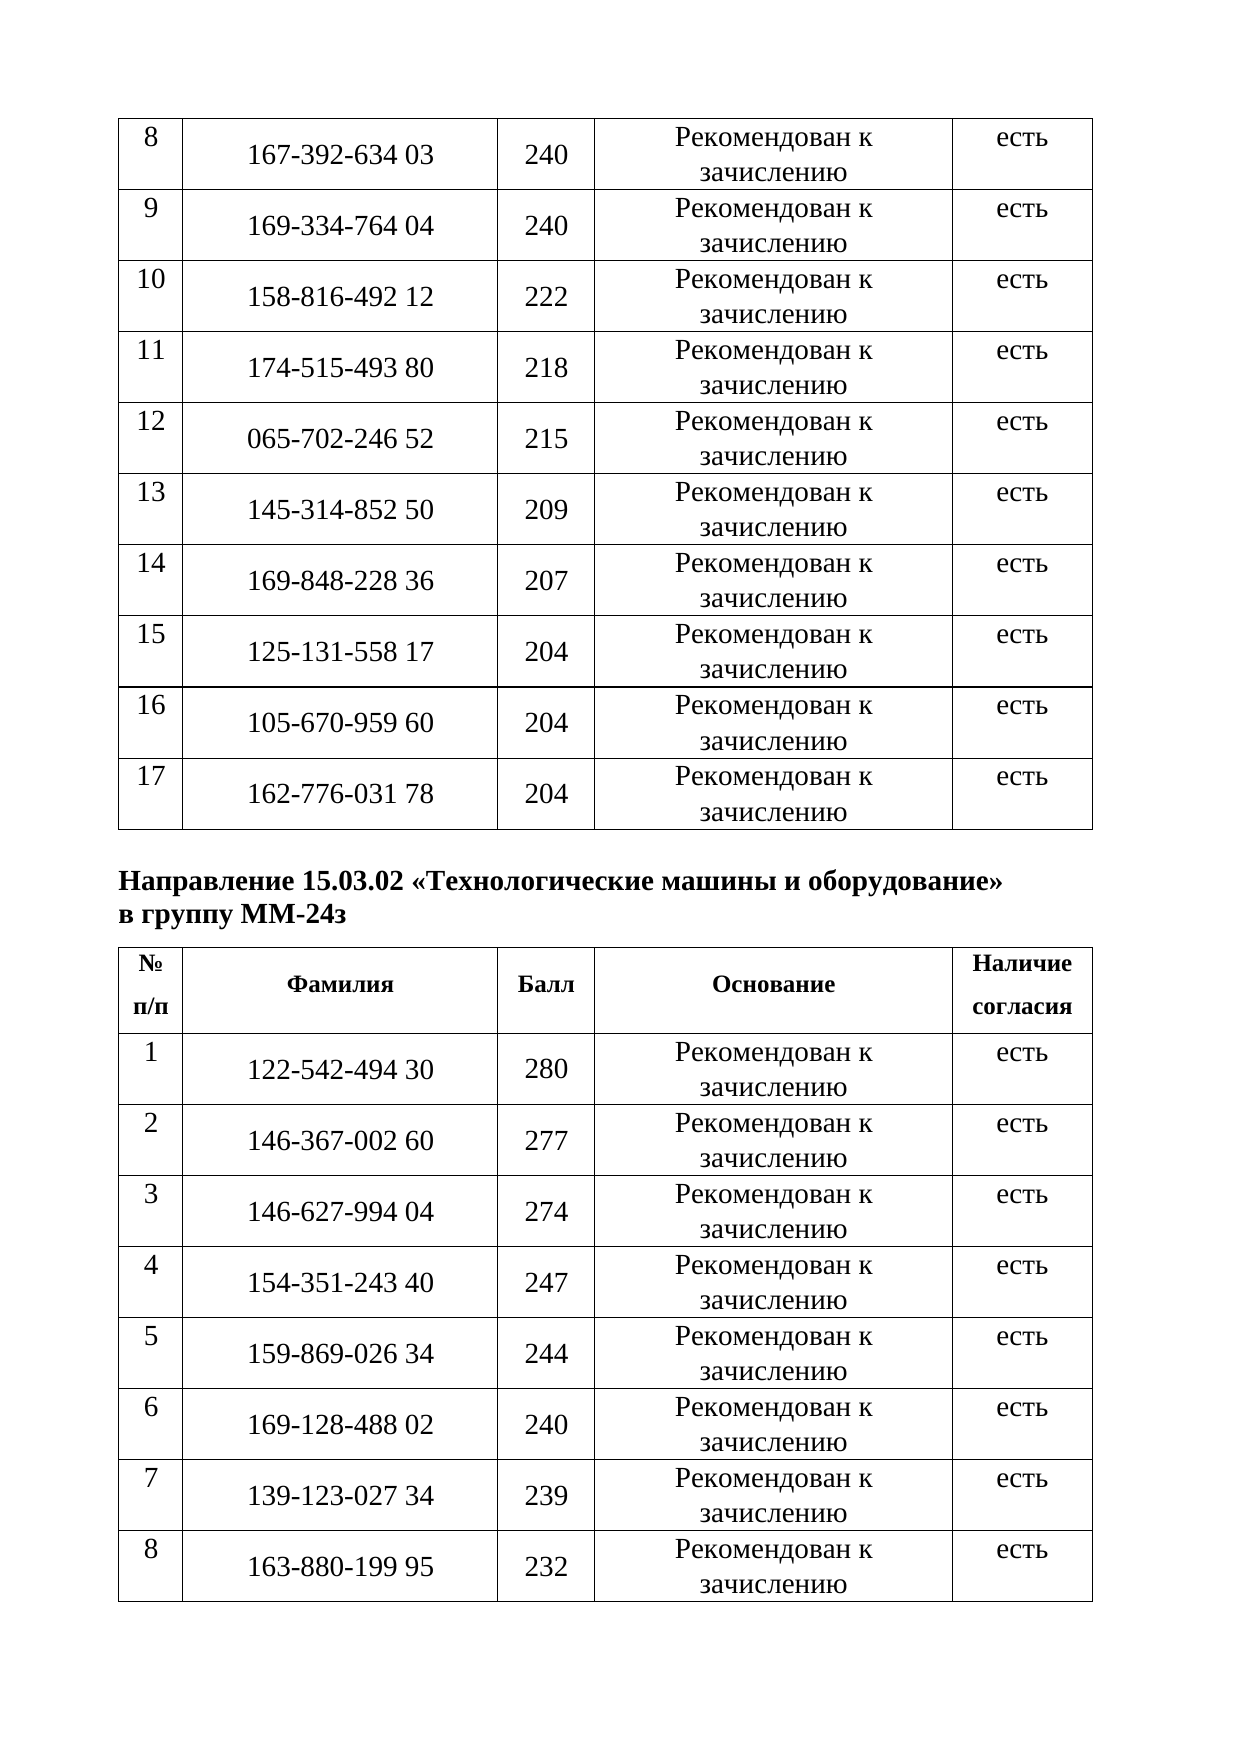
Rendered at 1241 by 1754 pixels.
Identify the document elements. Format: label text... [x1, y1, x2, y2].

table_cell 9 [119, 190, 182, 260]
table_cell 154-351-243 40 [183, 1247, 497, 1317]
table_cell есть [953, 332, 1092, 402]
table_cell 240 [498, 1389, 594, 1459]
table_cell Рекомендован к зачислению [595, 474, 952, 544]
table_cell есть [953, 1034, 1092, 1104]
table_header Балл [498, 948, 594, 1033]
table_cell 146-367-002 60 [183, 1105, 497, 1175]
text Направление 15.03.02 «Технологические машины и оборудование» [118, 863, 1152, 897]
table_cell 125-131-558 17 [183, 616, 497, 686]
table_cell 3 [119, 1176, 182, 1246]
table_cell 169-848-228 36 [183, 545, 497, 615]
table_cell 12 [119, 403, 182, 473]
table_cell Рекомендован к зачислению [595, 403, 952, 473]
table_cell Рекомендован к зачислению [595, 1247, 952, 1317]
table_cell 2 [119, 1105, 182, 1175]
table_cell Рекомендован к зачислению [595, 1034, 952, 1104]
table_header № п/п [119, 948, 182, 1033]
table_cell есть [953, 261, 1092, 331]
table_cell 244 [498, 1318, 594, 1388]
table_cell 146-627-994 04 [183, 1176, 497, 1246]
table_cell Рекомендован к зачислению [595, 1105, 952, 1175]
table_cell Рекомендован к зачислению [595, 545, 952, 615]
table_cell есть [953, 190, 1092, 260]
table_cell 240 [498, 119, 594, 189]
table_cell есть [953, 1531, 1092, 1601]
table_cell Рекомендован к зачислению [595, 759, 952, 828]
text в группу ММ-24з [118, 897, 1152, 930]
table_cell 167-392-634 03 [183, 119, 497, 189]
table_cell 8 [119, 119, 182, 189]
table_cell Рекомендован к зачислению [595, 1389, 952, 1459]
table_cell 232 [498, 1531, 594, 1601]
table_cell Рекомендован к зачислению [595, 688, 952, 757]
table_cell 222 [498, 261, 594, 331]
table_cell есть [953, 1247, 1092, 1317]
table_cell 7 [119, 1460, 182, 1530]
table_cell Рекомендован к зачислению [595, 1460, 952, 1530]
table_cell Рекомендован к зачислению [595, 261, 952, 331]
table_cell 122-542-494 30 [183, 1034, 497, 1104]
table_cell 277 [498, 1105, 594, 1175]
table_cell 065-702-246 52 [183, 403, 497, 473]
table_cell есть [953, 474, 1092, 544]
table_cell 207 [498, 545, 594, 615]
table_cell 274 [498, 1176, 594, 1246]
table_cell 6 [119, 1389, 182, 1459]
table_cell 14 [119, 545, 182, 615]
table_header Фамилия [183, 948, 497, 1033]
table_cell 162-776-031 78 [183, 759, 497, 828]
table_cell 4 [119, 1247, 182, 1317]
table_cell Рекомендован к зачислению [595, 1318, 952, 1388]
table_cell 15 [119, 616, 182, 686]
table_cell Рекомендован к зачислению [595, 332, 952, 402]
table_cell есть [953, 1460, 1092, 1530]
table_cell 215 [498, 403, 594, 473]
table_cell 280 [498, 1034, 594, 1104]
table_cell Рекомендован к зачислению [595, 1176, 952, 1246]
table_cell 16 [119, 688, 182, 757]
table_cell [595, 1531, 952, 1601]
table_cell 169-128-488 02 [183, 1389, 497, 1459]
table_cell 209 [498, 474, 594, 544]
table_cell 204 [498, 688, 594, 757]
table_cell есть [953, 1105, 1092, 1175]
table_cell 5 [119, 1318, 182, 1388]
table_cell 145-314-852 50 [183, 474, 497, 544]
table_cell 10 [119, 261, 182, 331]
table_cell есть [953, 1318, 1092, 1388]
table_cell 17 [119, 759, 182, 828]
table_cell есть [953, 759, 1092, 828]
table_cell есть [953, 688, 1092, 757]
table_header Наличие согласия [953, 948, 1092, 1033]
table_cell 13 [119, 474, 182, 544]
table_cell есть [953, 119, 1092, 189]
table_cell есть [953, 616, 1092, 686]
table_cell 158-816-492 12 [183, 261, 497, 331]
table_cell есть [953, 1176, 1092, 1246]
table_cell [595, 119, 952, 189]
table_cell 169-334-764 04 [183, 190, 497, 260]
table_cell 174-515-493 80 [183, 332, 497, 402]
table_cell 159-869-026 34 [183, 1318, 497, 1388]
table_cell 247 [498, 1247, 594, 1317]
table_cell есть [953, 1389, 1092, 1459]
table_cell 163-880-199 95 [183, 1531, 497, 1601]
table_cell 240 [498, 190, 594, 260]
table_cell есть [953, 545, 1092, 615]
table_cell 204 [498, 759, 594, 828]
table_cell Рекомендован к зачислению [595, 190, 952, 260]
table_cell есть [953, 403, 1092, 473]
table_cell 11 [119, 332, 182, 402]
table_header Основание [595, 948, 952, 1033]
table_cell 239 [498, 1460, 594, 1530]
table_cell 139-123-027 34 [183, 1460, 497, 1530]
table_cell 8 [119, 1531, 182, 1601]
table_cell 1 [119, 1034, 182, 1104]
table_cell 218 [498, 332, 594, 402]
table_cell Рекомендован к зачислению [595, 616, 952, 686]
table_cell 204 [498, 616, 594, 686]
table_cell 105-670-959 60 [183, 688, 497, 757]
